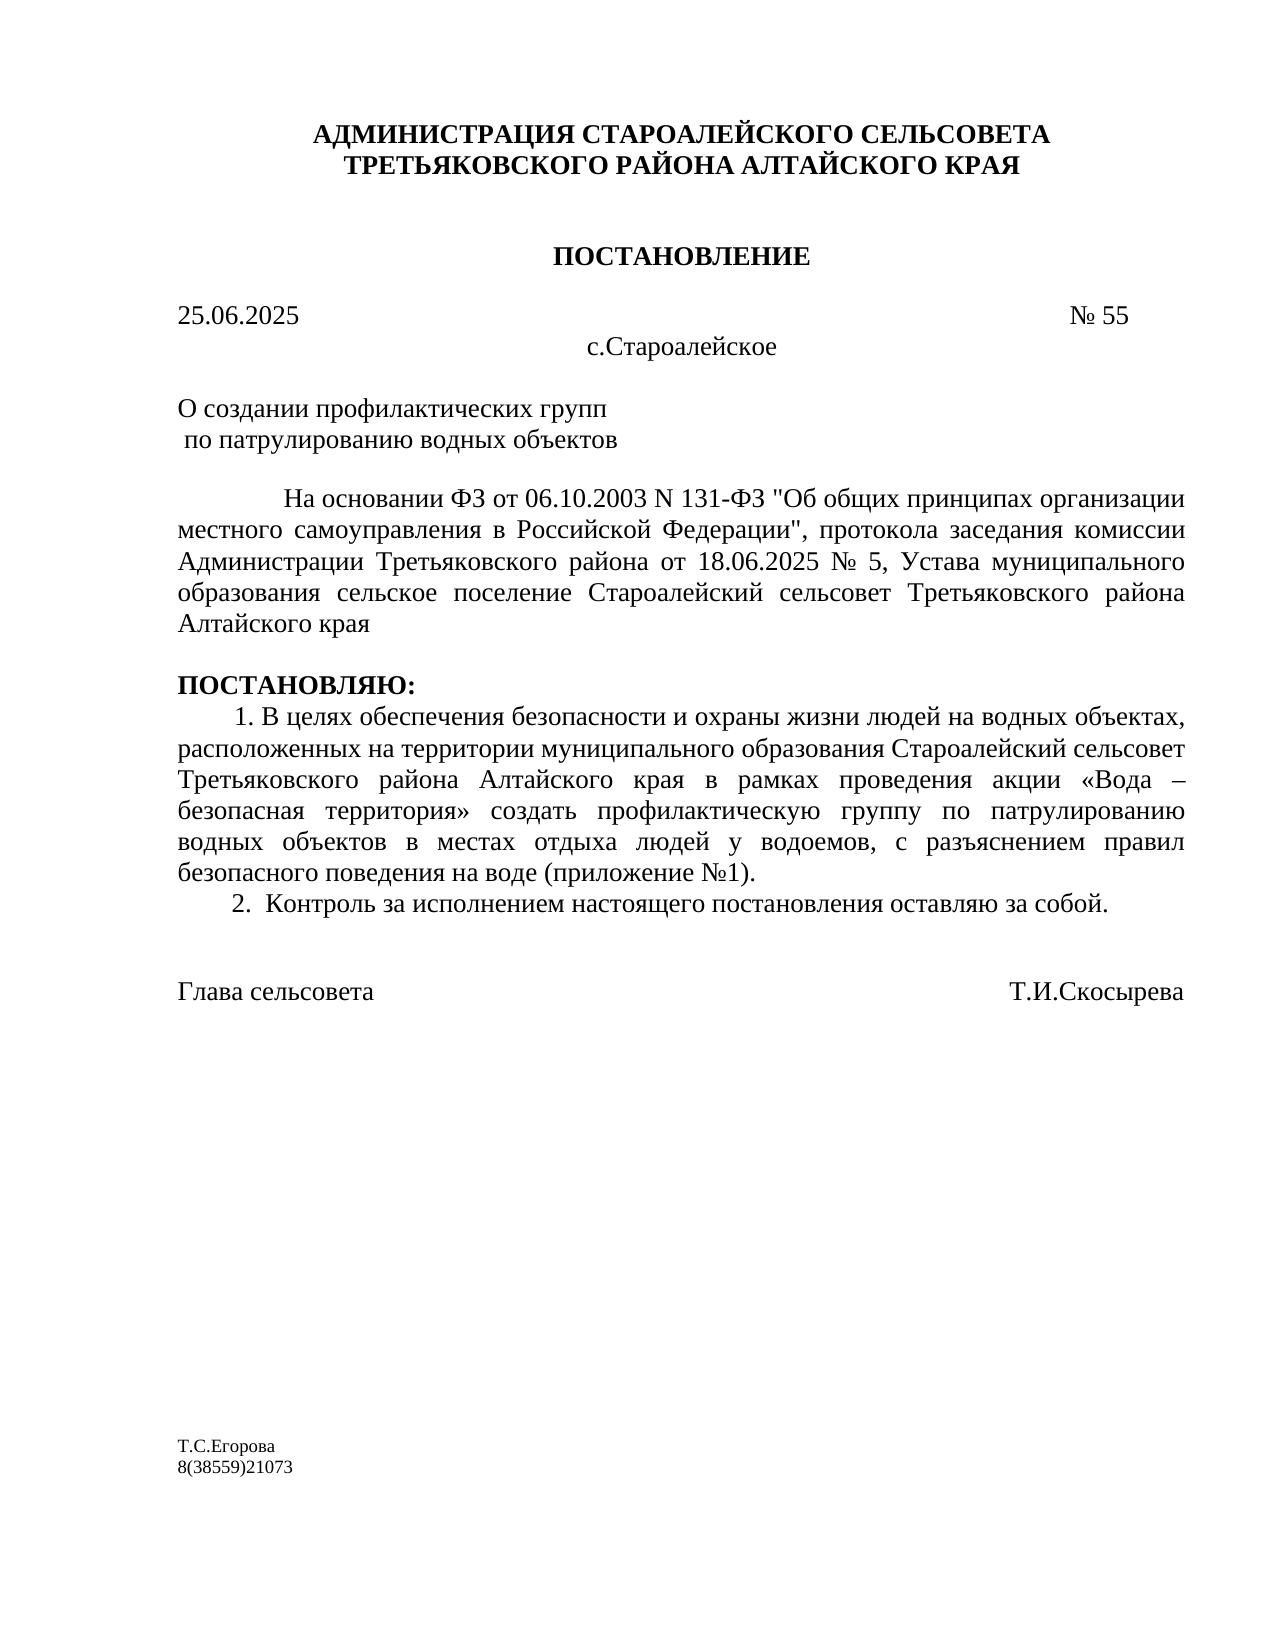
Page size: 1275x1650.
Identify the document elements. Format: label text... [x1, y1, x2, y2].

text с.Староалейское [177, 330, 1186, 361]
text по патрулированию водных объектов [177, 423, 1186, 454]
text Т.С.Егорова [177, 1434, 1186, 1456]
text ПОСТАНОВЛЕНИЕ [177, 239, 1186, 271]
text ПОСТАНОВЛЯЮ: [177, 669, 1186, 701]
text ТРЕТЬЯКОВСКОГО РАЙОНА АЛТАЙСКОГО КРАЯ [177, 149, 1186, 208]
text Глава сельсовета Т.И.Скосырева [177, 974, 1186, 1006]
text 1. В целях обеспечения безопасности и охраны жизни людей на водных объектах, расположенных на территории муниципального образования Староалейский сельсовет Третьяковского района Алтайского края в рамках проведения акции «Вода – безопасная территория» создать профилактическую группу по патрулированию водных объектов в местах отдыха людей у водоемов, с разъяснением правил безопасного поведения на воде (приложение №1). [177, 701, 1186, 887]
text 8(38559)21073 [177, 1456, 1186, 1478]
text АДМИНИСТРАЦИЯ СТАРОАЛЕЙСКОГО СЕЛЬСОВЕТА [177, 118, 1186, 149]
text 2. Контроль за исполнением настоящего постановления оставляю за собой. [177, 887, 1186, 918]
text На основании ФЗ от 06.10.2003 N 131-ФЗ "Об общих принципах организации местного самоуправления в Российской Федерации", протокола заседания комиссии Администрации Третьяковского района от 18.06.2025 № 5, Устава муниципального образования сельское поселение Староалейский сельсовет Третьяковского района Алтайского края [177, 482, 1186, 638]
text 25.06.2025 № 55 [177, 299, 1186, 330]
text О создании профилактических групп [177, 361, 1186, 423]
